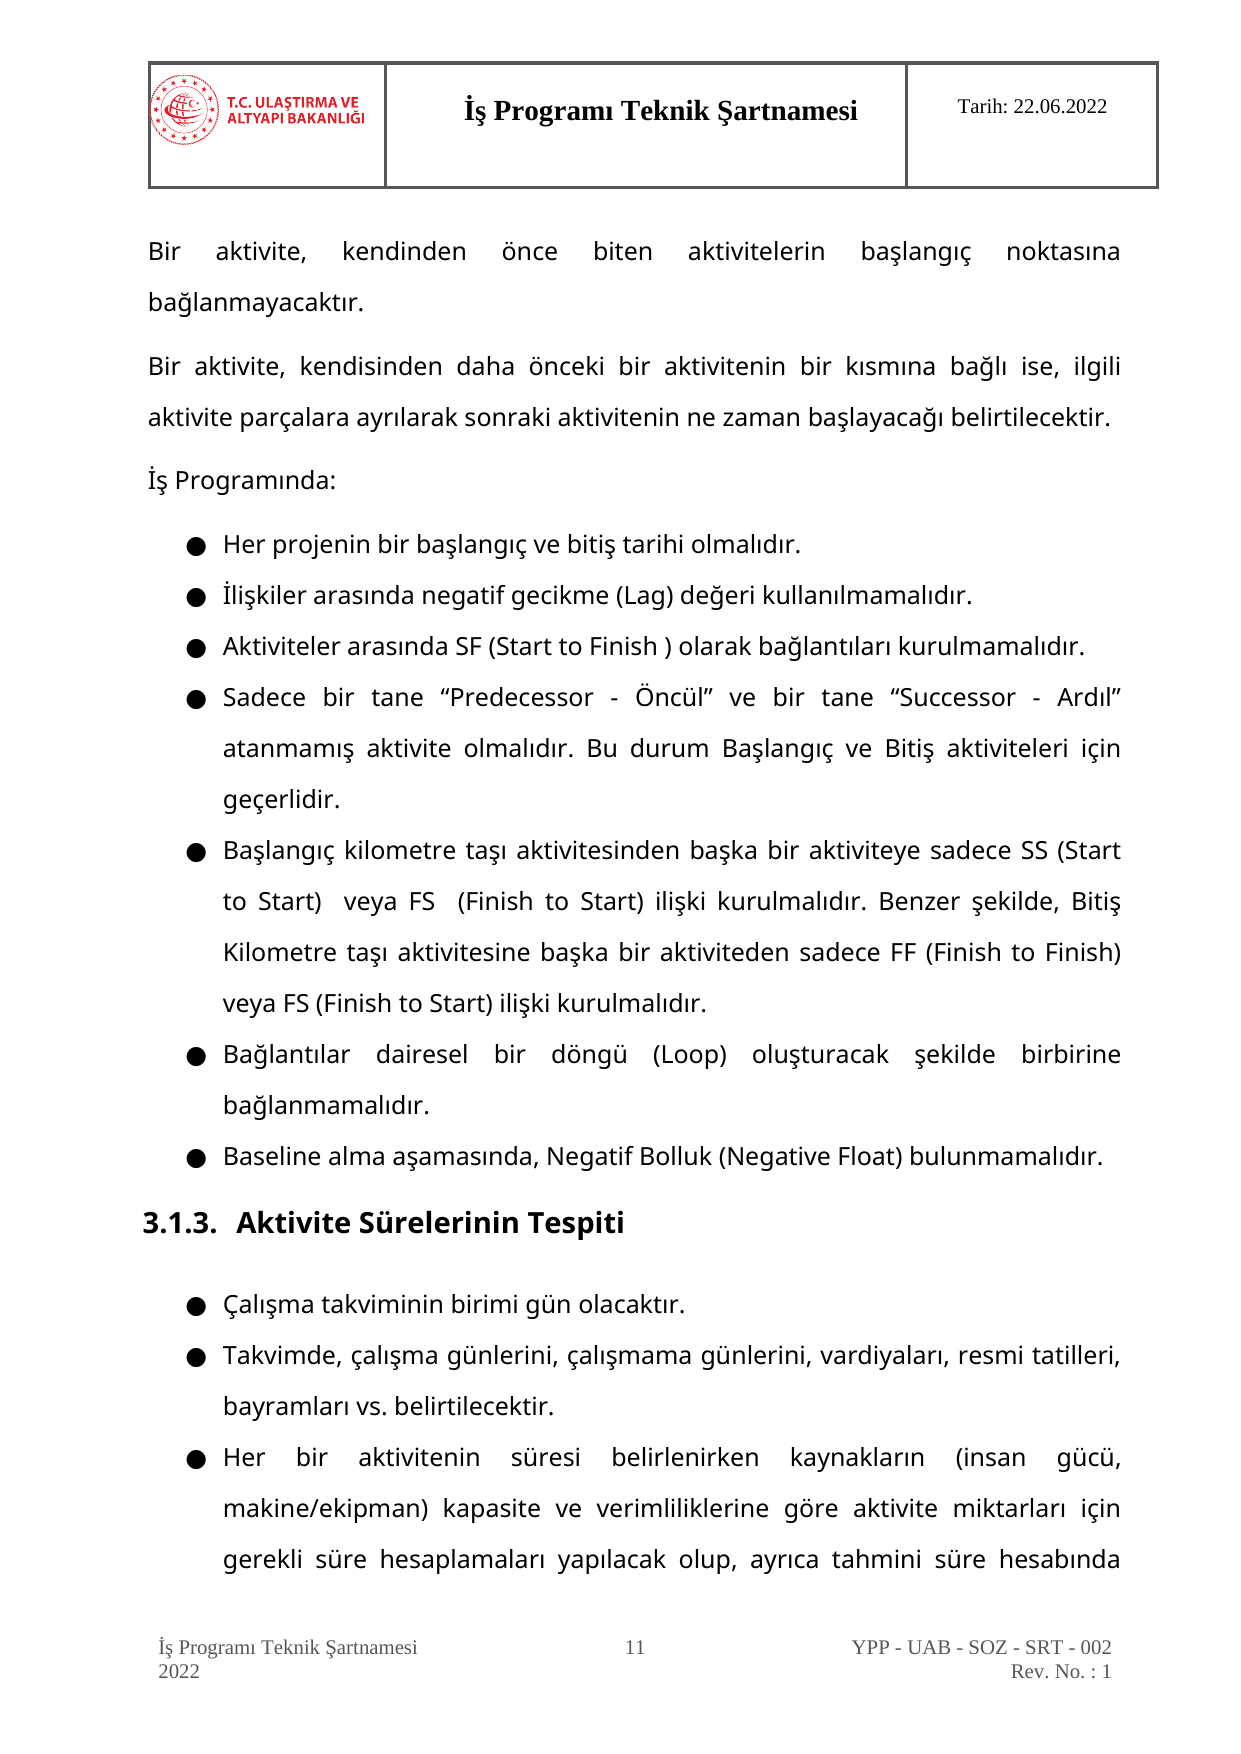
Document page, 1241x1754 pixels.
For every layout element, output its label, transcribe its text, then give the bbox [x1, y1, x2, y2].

list Başlangıç kilometre taşı aktivitesinden başka bir aktiviteye sadece SS (Start to Start) veya FS (Finish to Start) ilişki kurulmalıdır. Benzer şekilde, Bitiş Kilometre taşı aktivitesine başka bir aktiviteden sadece FF (Finish to Finish) veya FS (Finish to Start) ilişki kurulmalıdır. [185, 833, 1122, 1020]
list Çalışma takviminin birimi gün olacaktır. [185, 1287, 1122, 1321]
list Baseline alma aşamasında, Negatif Bolluk (Negative Float) bulunmamalıdır. [185, 1139, 1122, 1173]
list Sadece bir tane “Predecessor ‐ Öncül” ve bir tane “Successor ‐ Ardıl” atanmamış aktivite olmalıdır. Bu durum Başlangıç ve Bitiş aktiviteleri için geçerlidir. [185, 679, 1122, 816]
list Her projenin bir başlangıç ve bitiş tarihi olmalıdır. [185, 526, 1122, 560]
list Aktiviteler arasında SF (Start to Finish ) olarak bağlantıları kurulmamalıdır. [185, 628, 1122, 662]
picture [149, 75, 364, 145]
list Takvimde, çalışma günlerini, çalışmama günlerini, vardiyaları, resmi tatilleri, bayramları vs. belirtilecektir. [185, 1338, 1122, 1423]
text Bir aktivite, kendisinden daha önceki bir aktivitenin bir kısmına bağlı ise, ilgili aktivite parçalara ayrılarak sonraki aktivitenin ne zaman başlayacağı belirtilecektir. [148, 348, 1122, 433]
text Bir aktivite, kendinden önce biten aktivitelerin başlangıç noktasına bağlanmayacaktır. [148, 234, 1122, 319]
list Bağlantılar dairesel bir döngü (Loop) oluşturacak şekilde birbirine bağlanmamalıdır. [185, 1037, 1122, 1122]
list İlişkiler arasında negatif gecikme (Lag) değeri kullanılmamalıdır. [185, 577, 1122, 611]
subtitle Aktivite Sürelerinin Tespiti [217, 1202, 1122, 1242]
text İş Programında: [148, 463, 1122, 497]
